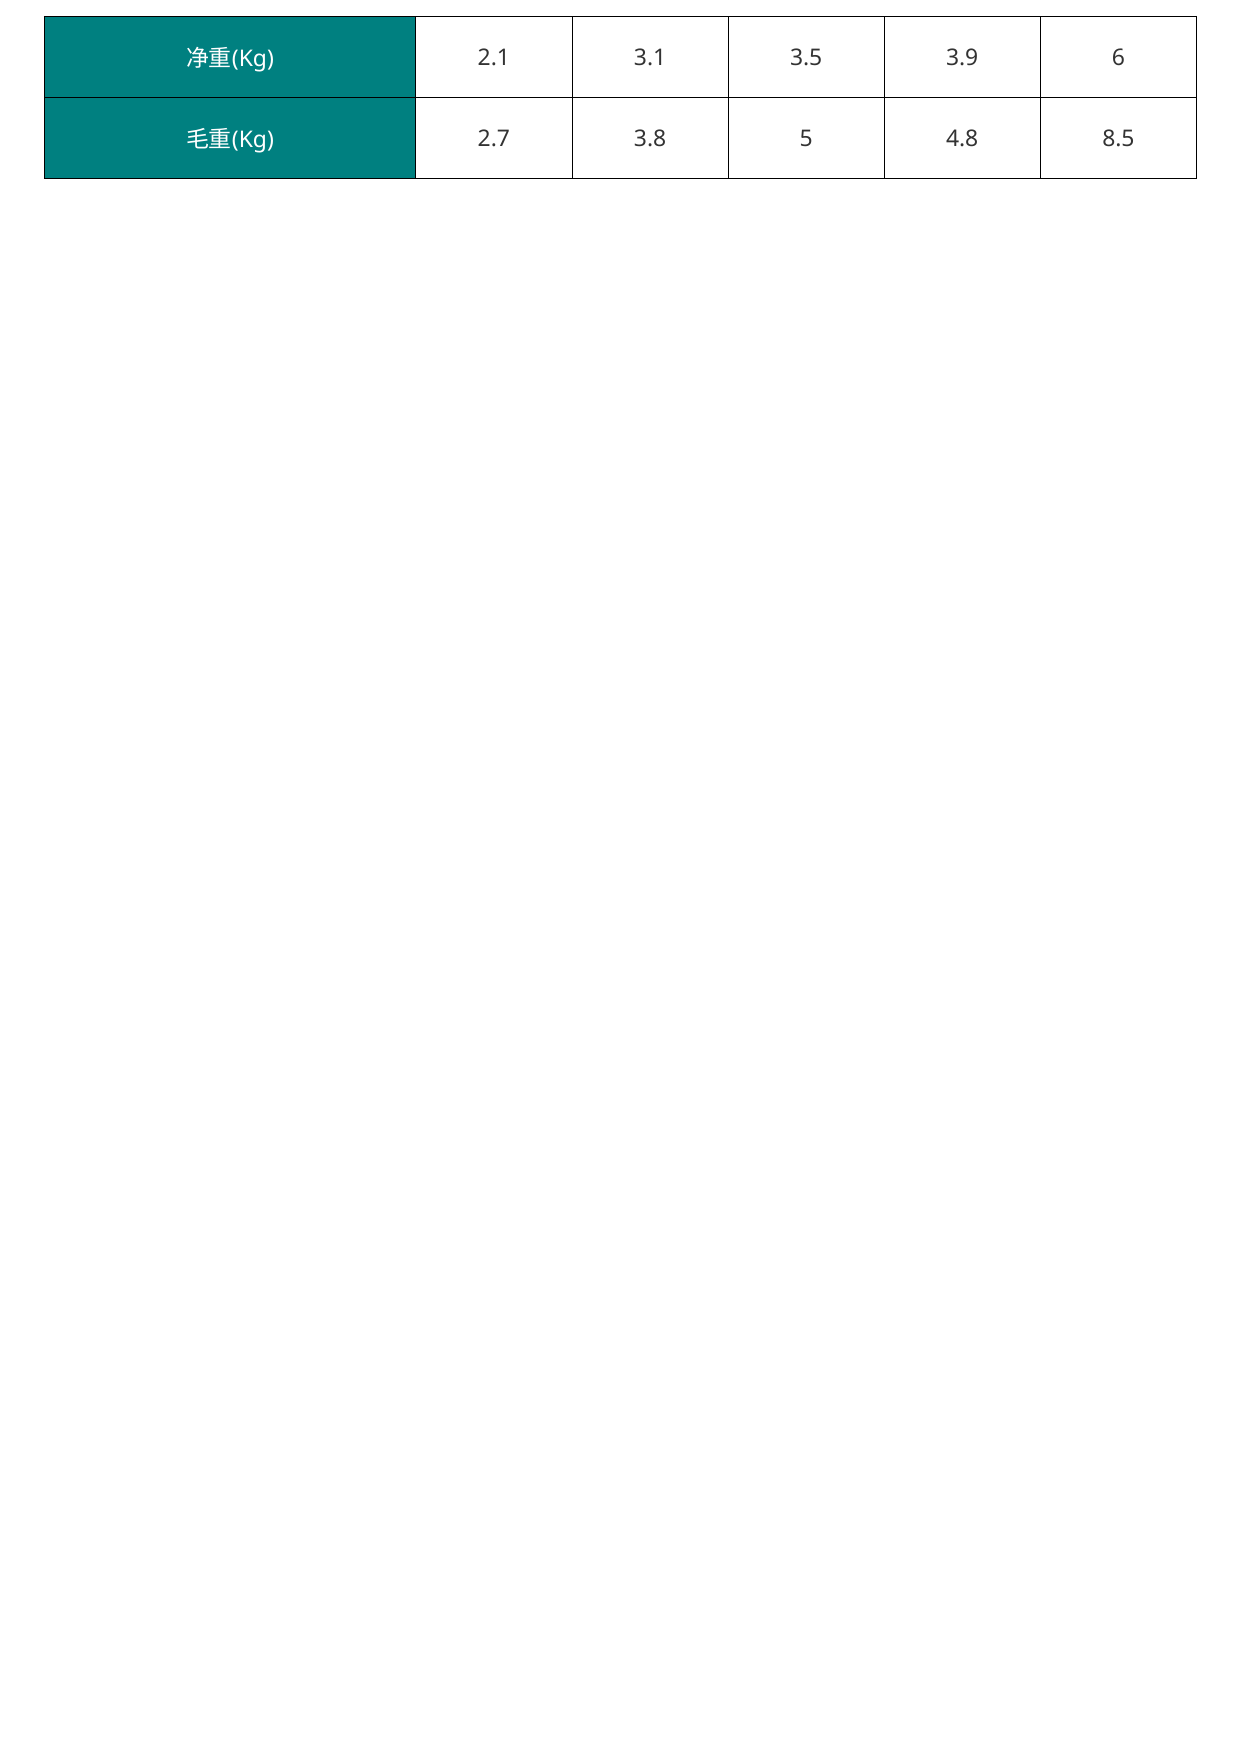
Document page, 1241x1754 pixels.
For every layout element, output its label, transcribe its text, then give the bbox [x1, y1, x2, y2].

table_cell 8.5 [1041, 98, 1196, 178]
table_cell 毛重(Kg) [45, 98, 415, 178]
table_cell 2.7 [416, 98, 572, 178]
table_cell 5 [729, 98, 884, 178]
table_cell 2.1 [416, 17, 572, 97]
table_cell 3.8 [573, 98, 728, 178]
table_cell 3.1 [573, 17, 728, 97]
table_cell 4.8 [885, 98, 1040, 178]
table_cell 净重(Kg) [45, 17, 415, 97]
table_cell 3.9 [885, 17, 1040, 97]
table_cell 3.5 [729, 17, 884, 97]
table_cell 6 [1041, 17, 1196, 97]
